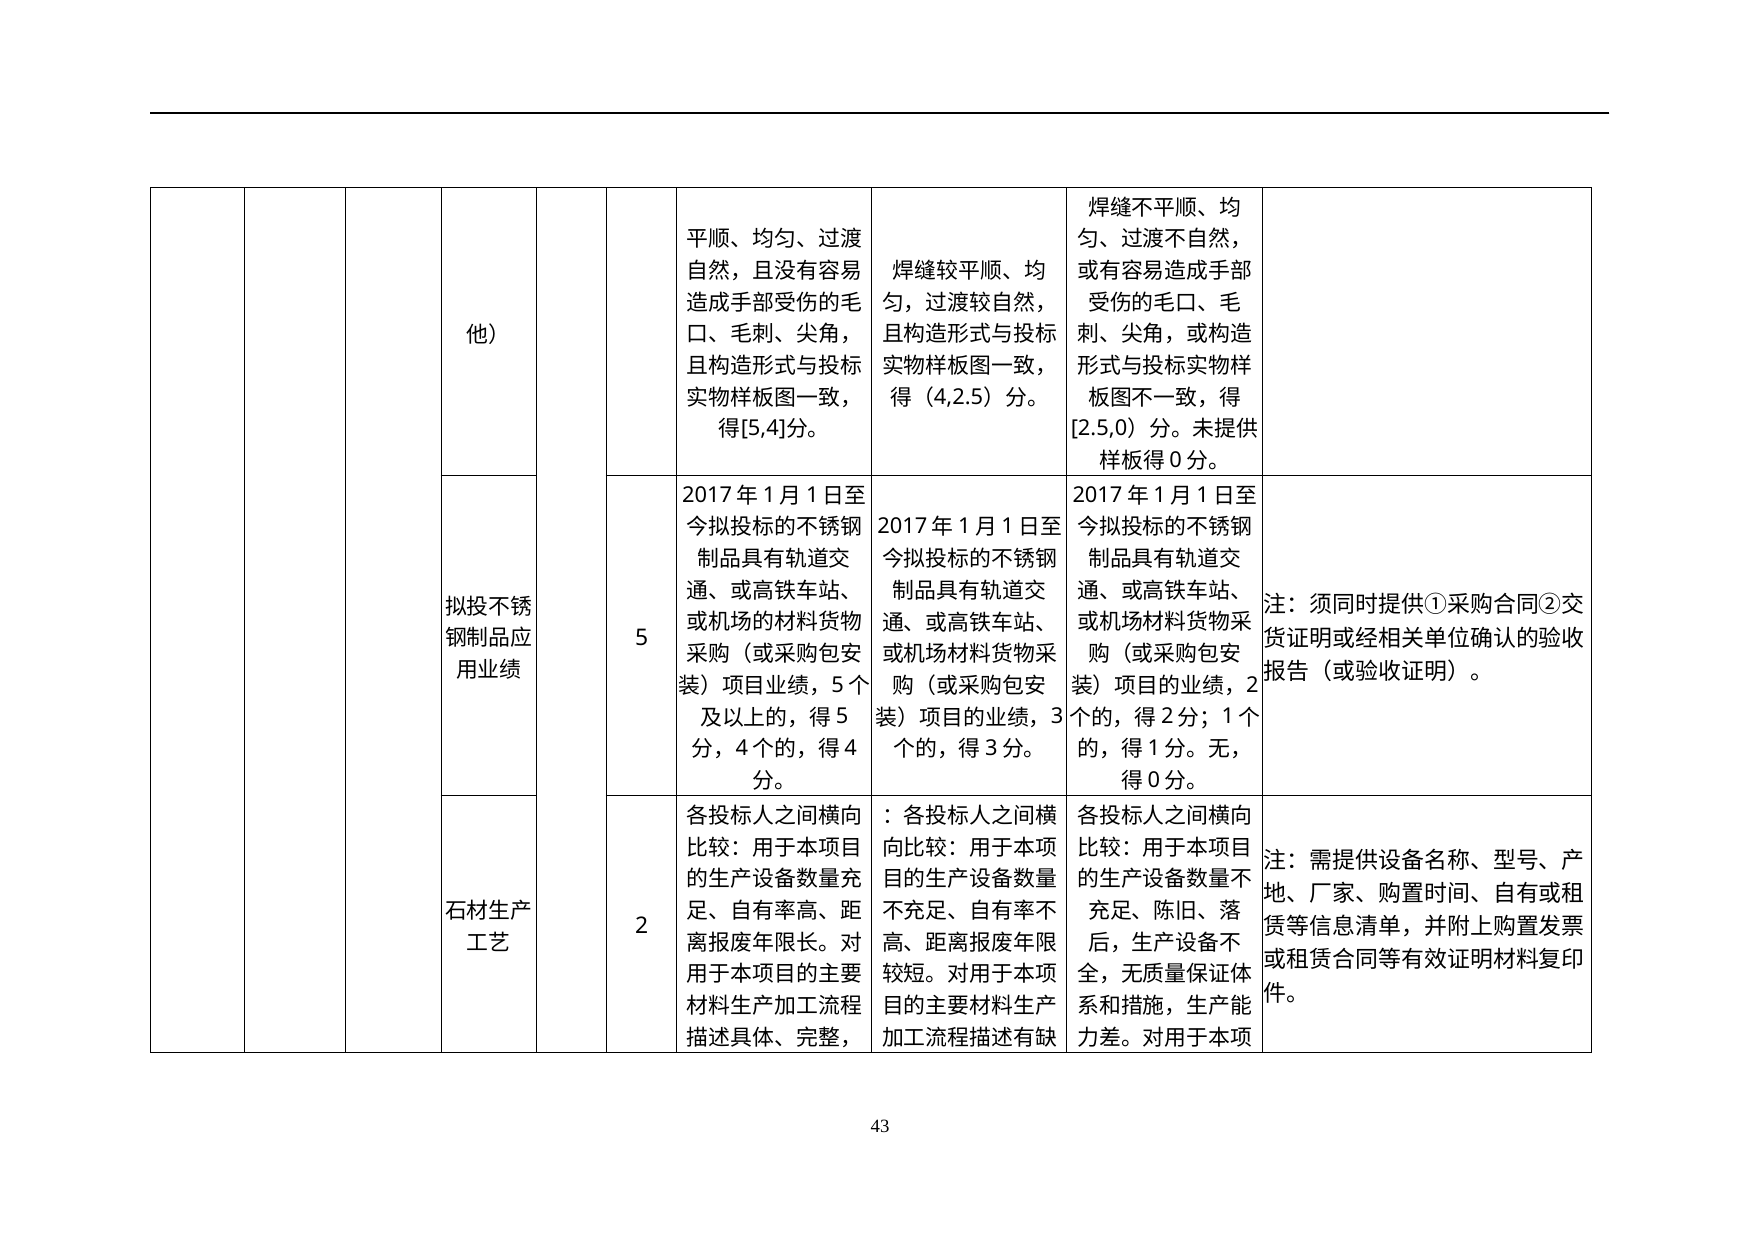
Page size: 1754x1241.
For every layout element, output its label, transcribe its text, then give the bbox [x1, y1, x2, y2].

table_cell 注：须同时提供①采购合同②交货证明或经相关单位确认的验收报告（或验收证明）。 [1263, 476, 1591, 795]
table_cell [1263, 796, 1591, 1052]
table_cell 5 [607, 476, 676, 795]
table_cell 拟投不锈钢制品应用业绩 [442, 476, 536, 795]
table_cell 投标样板（不锈钢制品及其他） [442, 188, 536, 475]
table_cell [1067, 796, 1262, 1052]
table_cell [1067, 188, 1262, 475]
table_cell [1263, 188, 1591, 475]
table_cell 石材生产工艺 [442, 796, 536, 1052]
table_cell 2017年1月1日至今拟投标的不锈钢制品具有轨道交通、或高铁车站、或机场材料货物采购（或采购包安装）项目的业绩，3个的，得3分。 [872, 476, 1066, 795]
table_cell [677, 188, 871, 475]
table_cell 5 [607, 188, 676, 475]
table_cell 2 [607, 796, 676, 1052]
table_cell 2017年1月1日至今拟投标的不锈钢制品具有轨道交通、或高铁车站、或机场材料货物采购（或采购包安装）项目的业绩，2个的，得2分；1个的，得1分。无，得0分。 [1067, 476, 1262, 795]
table_cell 2017年1月1日至今拟投标的不锈钢制品具有轨道交通、或高铁车站、或机场的材料货物采购（或采购包安装）项目业绩，5个及以上的，得5分，4个的，得4分。 [677, 476, 871, 795]
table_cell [872, 796, 1066, 1052]
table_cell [677, 796, 871, 1052]
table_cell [872, 188, 1066, 475]
